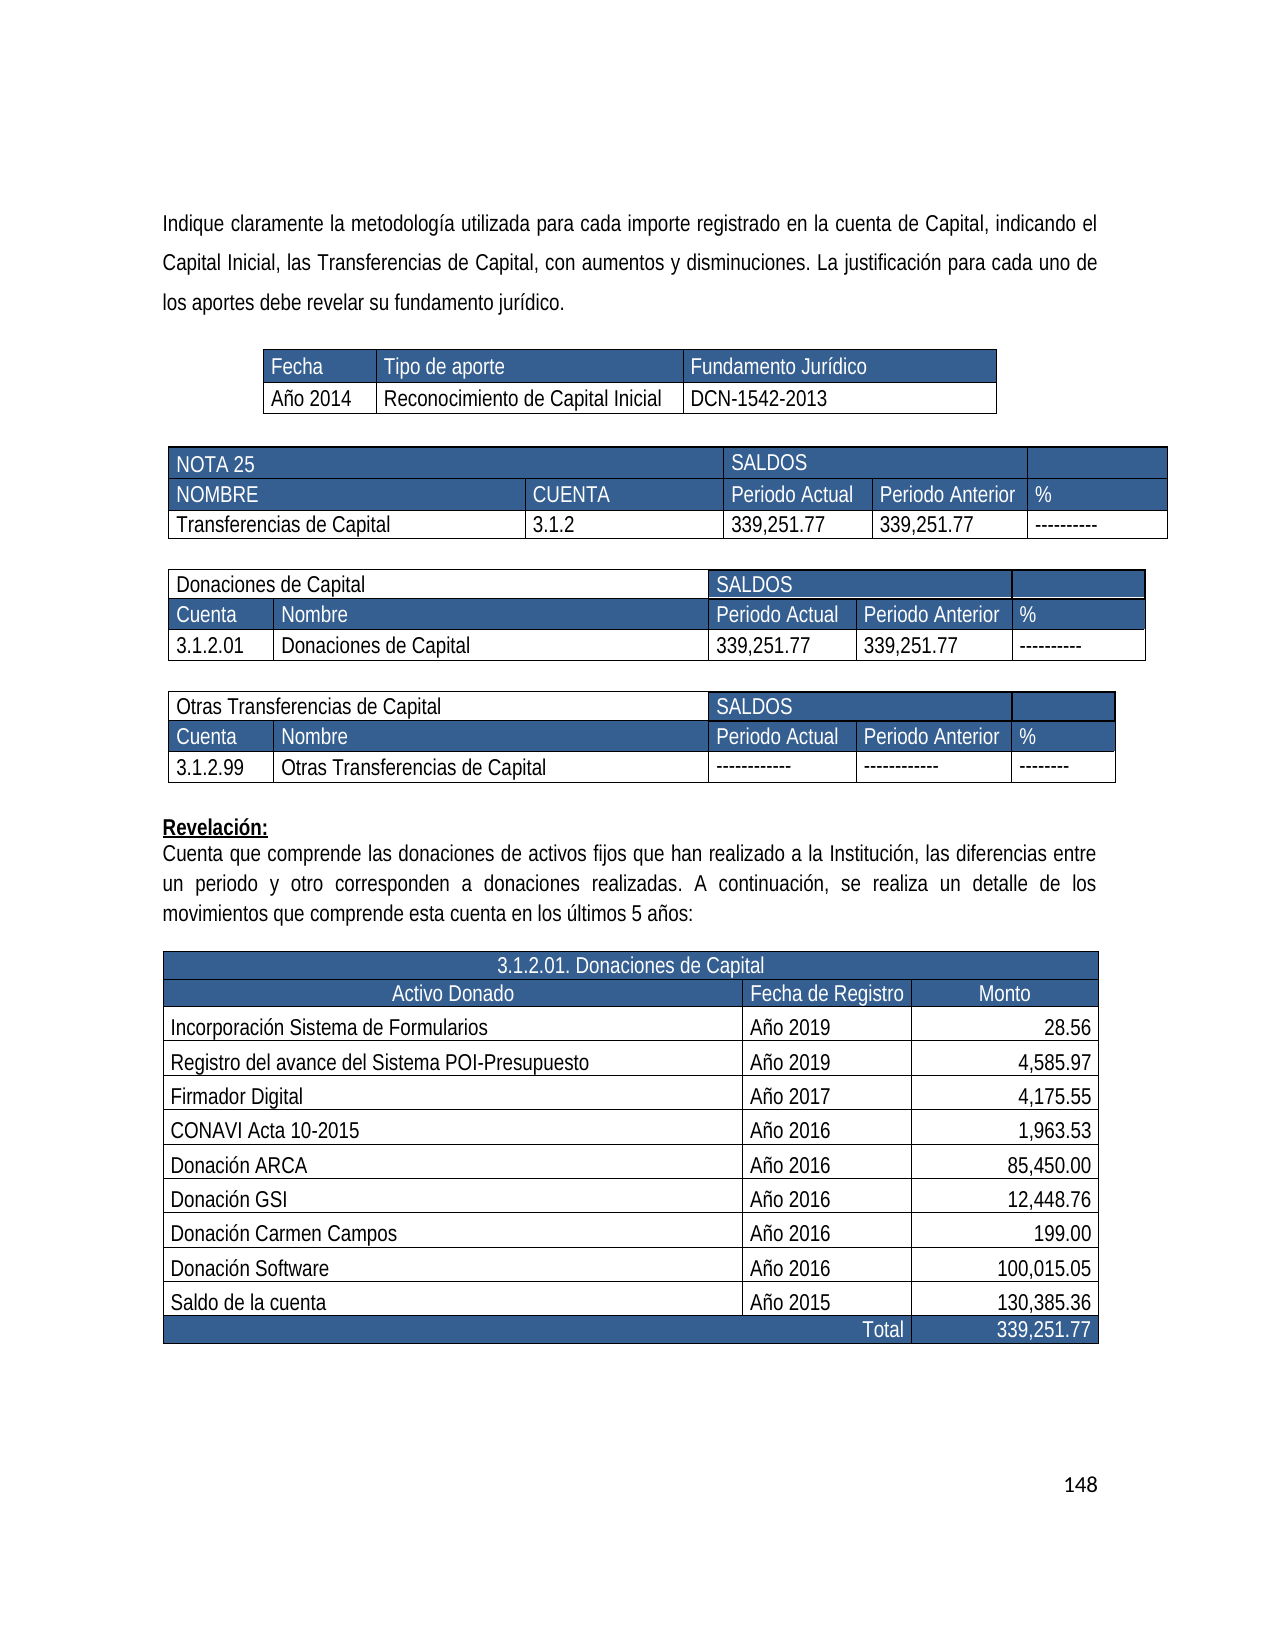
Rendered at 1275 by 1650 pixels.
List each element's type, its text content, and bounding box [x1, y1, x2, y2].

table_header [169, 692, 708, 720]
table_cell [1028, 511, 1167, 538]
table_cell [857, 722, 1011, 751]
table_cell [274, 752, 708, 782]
text Revelación: [162, 813, 1098, 840]
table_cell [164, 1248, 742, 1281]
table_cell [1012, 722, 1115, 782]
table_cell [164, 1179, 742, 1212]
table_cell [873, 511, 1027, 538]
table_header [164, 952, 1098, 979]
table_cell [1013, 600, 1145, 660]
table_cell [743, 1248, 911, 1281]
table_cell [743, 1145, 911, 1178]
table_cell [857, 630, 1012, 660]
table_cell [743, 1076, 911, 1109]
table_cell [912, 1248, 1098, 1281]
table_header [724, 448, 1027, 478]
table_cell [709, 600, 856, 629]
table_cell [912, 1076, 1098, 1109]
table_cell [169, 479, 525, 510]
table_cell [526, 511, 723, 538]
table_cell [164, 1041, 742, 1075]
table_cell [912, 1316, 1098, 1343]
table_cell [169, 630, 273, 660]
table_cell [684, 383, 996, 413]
text Cuenta que comprende las donaciones de activos fijos que han realizado a la Institución, las diferencias entre un periodo y otro corresponden a donaciones realizadas. A continuación, se realiza un detalle de los movimientos que comprende esta cuenta en los últimos 5 años: [162, 840, 1098, 927]
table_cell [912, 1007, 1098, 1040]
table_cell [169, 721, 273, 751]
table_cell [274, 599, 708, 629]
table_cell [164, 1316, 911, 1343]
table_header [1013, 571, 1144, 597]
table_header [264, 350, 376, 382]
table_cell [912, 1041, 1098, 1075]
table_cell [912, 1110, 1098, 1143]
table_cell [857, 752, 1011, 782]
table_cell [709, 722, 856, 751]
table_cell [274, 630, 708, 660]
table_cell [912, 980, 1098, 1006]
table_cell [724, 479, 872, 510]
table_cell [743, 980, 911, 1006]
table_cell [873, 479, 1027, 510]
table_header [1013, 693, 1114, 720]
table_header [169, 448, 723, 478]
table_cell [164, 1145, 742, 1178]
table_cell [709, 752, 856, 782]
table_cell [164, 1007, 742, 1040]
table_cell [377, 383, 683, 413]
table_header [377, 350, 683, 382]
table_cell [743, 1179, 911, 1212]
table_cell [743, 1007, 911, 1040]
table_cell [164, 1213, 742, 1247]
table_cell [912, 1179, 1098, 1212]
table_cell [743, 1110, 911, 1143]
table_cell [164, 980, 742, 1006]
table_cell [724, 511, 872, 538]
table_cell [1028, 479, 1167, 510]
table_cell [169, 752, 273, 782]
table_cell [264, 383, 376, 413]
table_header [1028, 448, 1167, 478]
text Indique claramente la metodología utilizada para cada importe registrado en la cuenta de Capital, indicando el Capital Inicial, las Transferencias de Capital, con aumentos y disminuciones. La justificación para cada uno de los aportes debe revelar su fundamento jurídico. [162, 210, 1098, 315]
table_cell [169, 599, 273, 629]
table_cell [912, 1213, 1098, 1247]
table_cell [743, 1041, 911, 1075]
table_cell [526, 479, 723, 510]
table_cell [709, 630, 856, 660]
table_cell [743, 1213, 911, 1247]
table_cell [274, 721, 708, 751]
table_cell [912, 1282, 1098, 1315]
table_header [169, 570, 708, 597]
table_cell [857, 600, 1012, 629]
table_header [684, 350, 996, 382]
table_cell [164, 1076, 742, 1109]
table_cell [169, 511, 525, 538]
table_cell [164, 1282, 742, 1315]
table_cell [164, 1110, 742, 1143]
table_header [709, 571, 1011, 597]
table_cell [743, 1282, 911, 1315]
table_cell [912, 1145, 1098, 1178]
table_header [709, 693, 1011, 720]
